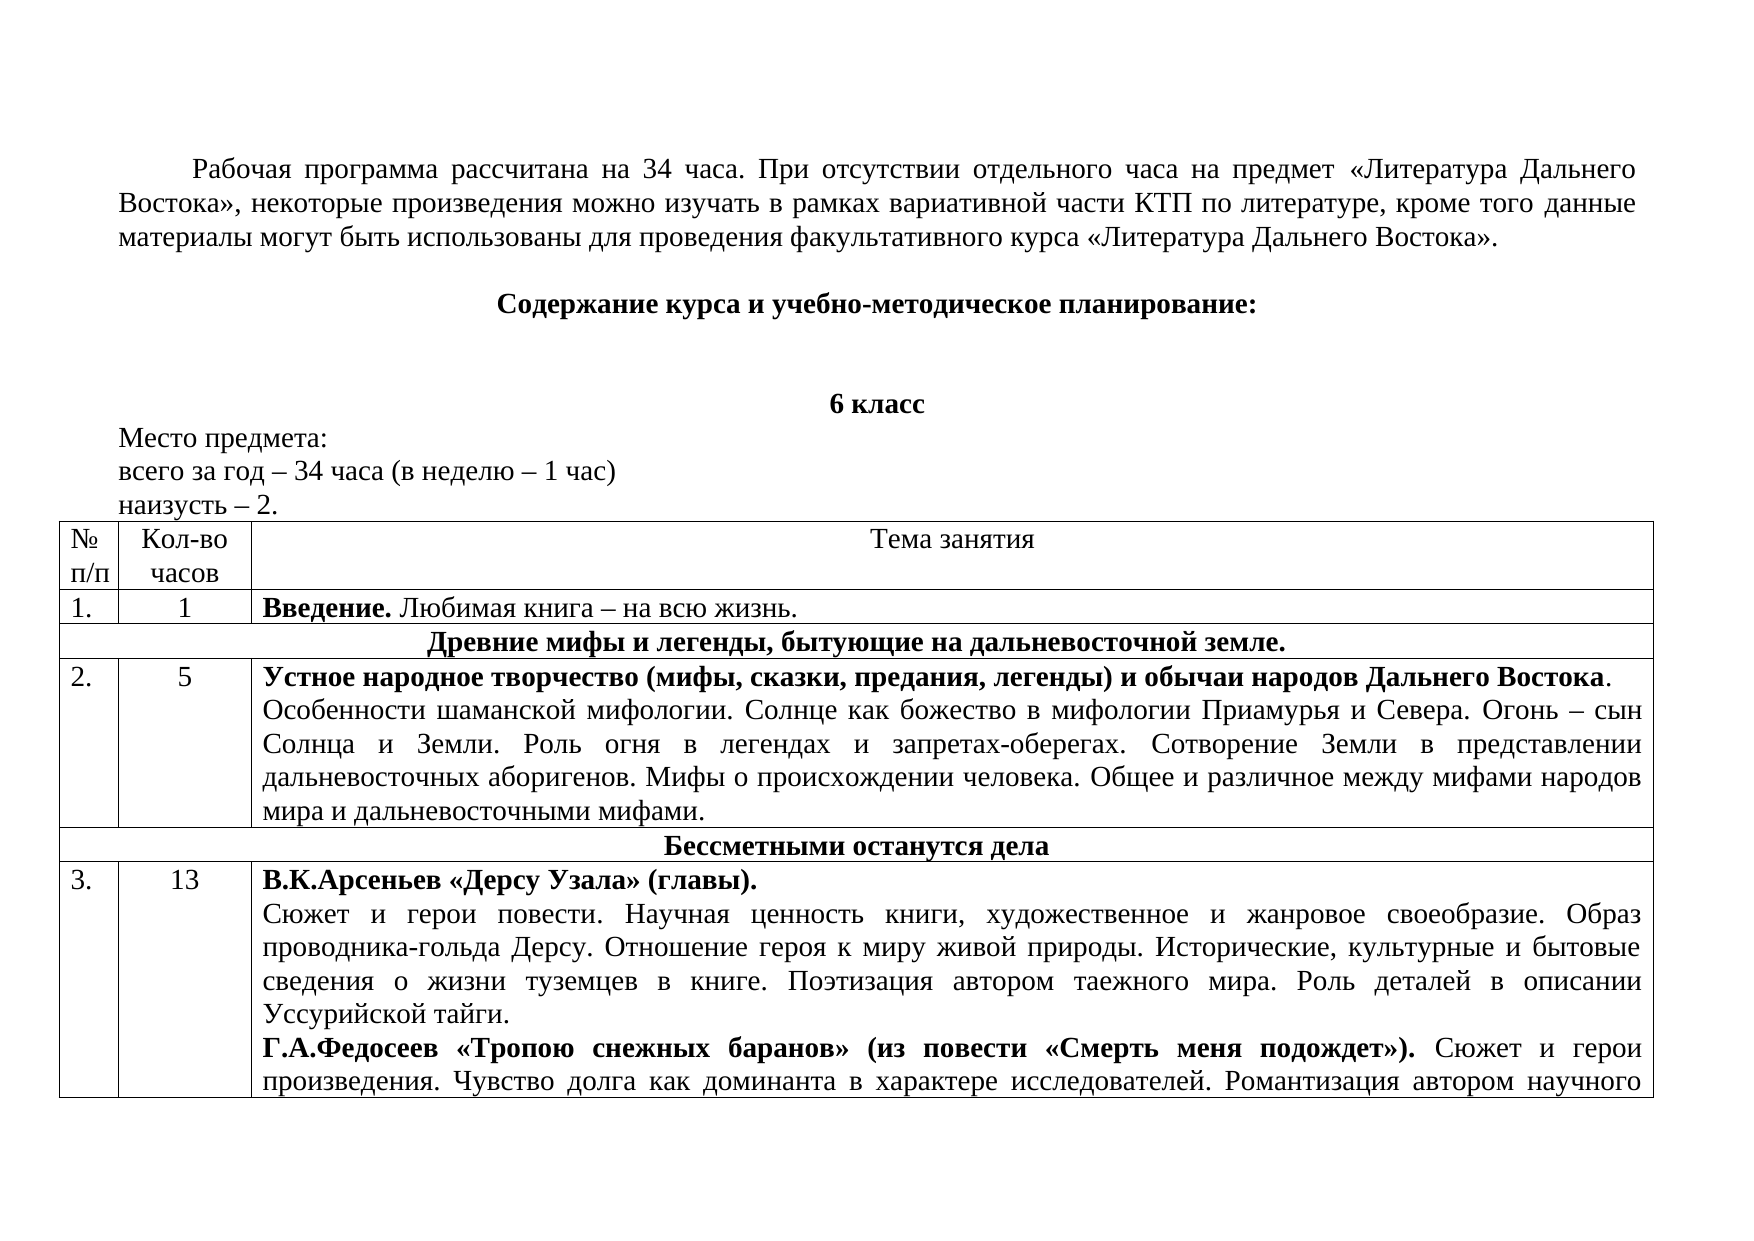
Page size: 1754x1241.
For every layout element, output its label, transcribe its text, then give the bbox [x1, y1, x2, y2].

table_header № п/п [60, 522, 118, 589]
table_header Кол-во часов [119, 522, 251, 589]
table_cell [252, 862, 1653, 1097]
text Рабочая программа рассчитана на 34 часа. При отсутствии отдельного часа на предмет «Литература Дальнего Востока», некоторые произведения можно изучать в рамках вариативной части КТП по литературе, кроме того данные материалы могут быть использованы для проведения факультативного курса «Литература Дальнего Востока». [118, 152, 1636, 252]
table_cell 3. [60, 862, 118, 1097]
text Место предмета: [118, 420, 1636, 453]
table_header Тема занятия [252, 522, 1653, 589]
table_cell Введение. Любимая книга – на всю жизнь. [252, 590, 1653, 623]
text 6 класс [118, 386, 1636, 420]
table_cell 1 [119, 590, 251, 623]
text всего за год – 34 часа (в неделю – 1 час) [118, 453, 1636, 487]
text наизусть – 2. [118, 487, 1636, 521]
text Содержание курса и учебно-методическое планирование: [118, 286, 1636, 319]
table_cell Бессметными останутся дела [60, 828, 1653, 861]
table_cell Устное народное творчество (мифы, сказки, предания, легенды) и обычаи народов Дальнего Востока. Особенности шаманской мифологии. Солнце как божество в мифологии Приамурья и Севера. Огонь – сын Солнца и Земли. Роль огня в легендах и запретах-оберегах. Сотворение Земли в представлении дальневосточных аборигенов. Мифы о происхождении человека. Общее и различное между мифами народов мира и дальневосточными мифами. [252, 659, 1653, 827]
table_cell 2. [60, 659, 118, 827]
table_cell 1. [60, 590, 118, 623]
table_cell 13 [119, 862, 251, 1097]
table_cell 5 [119, 659, 251, 827]
table_cell Древние мифы и легенды, бытующие на дальневосточной земле. [60, 624, 1653, 658]
